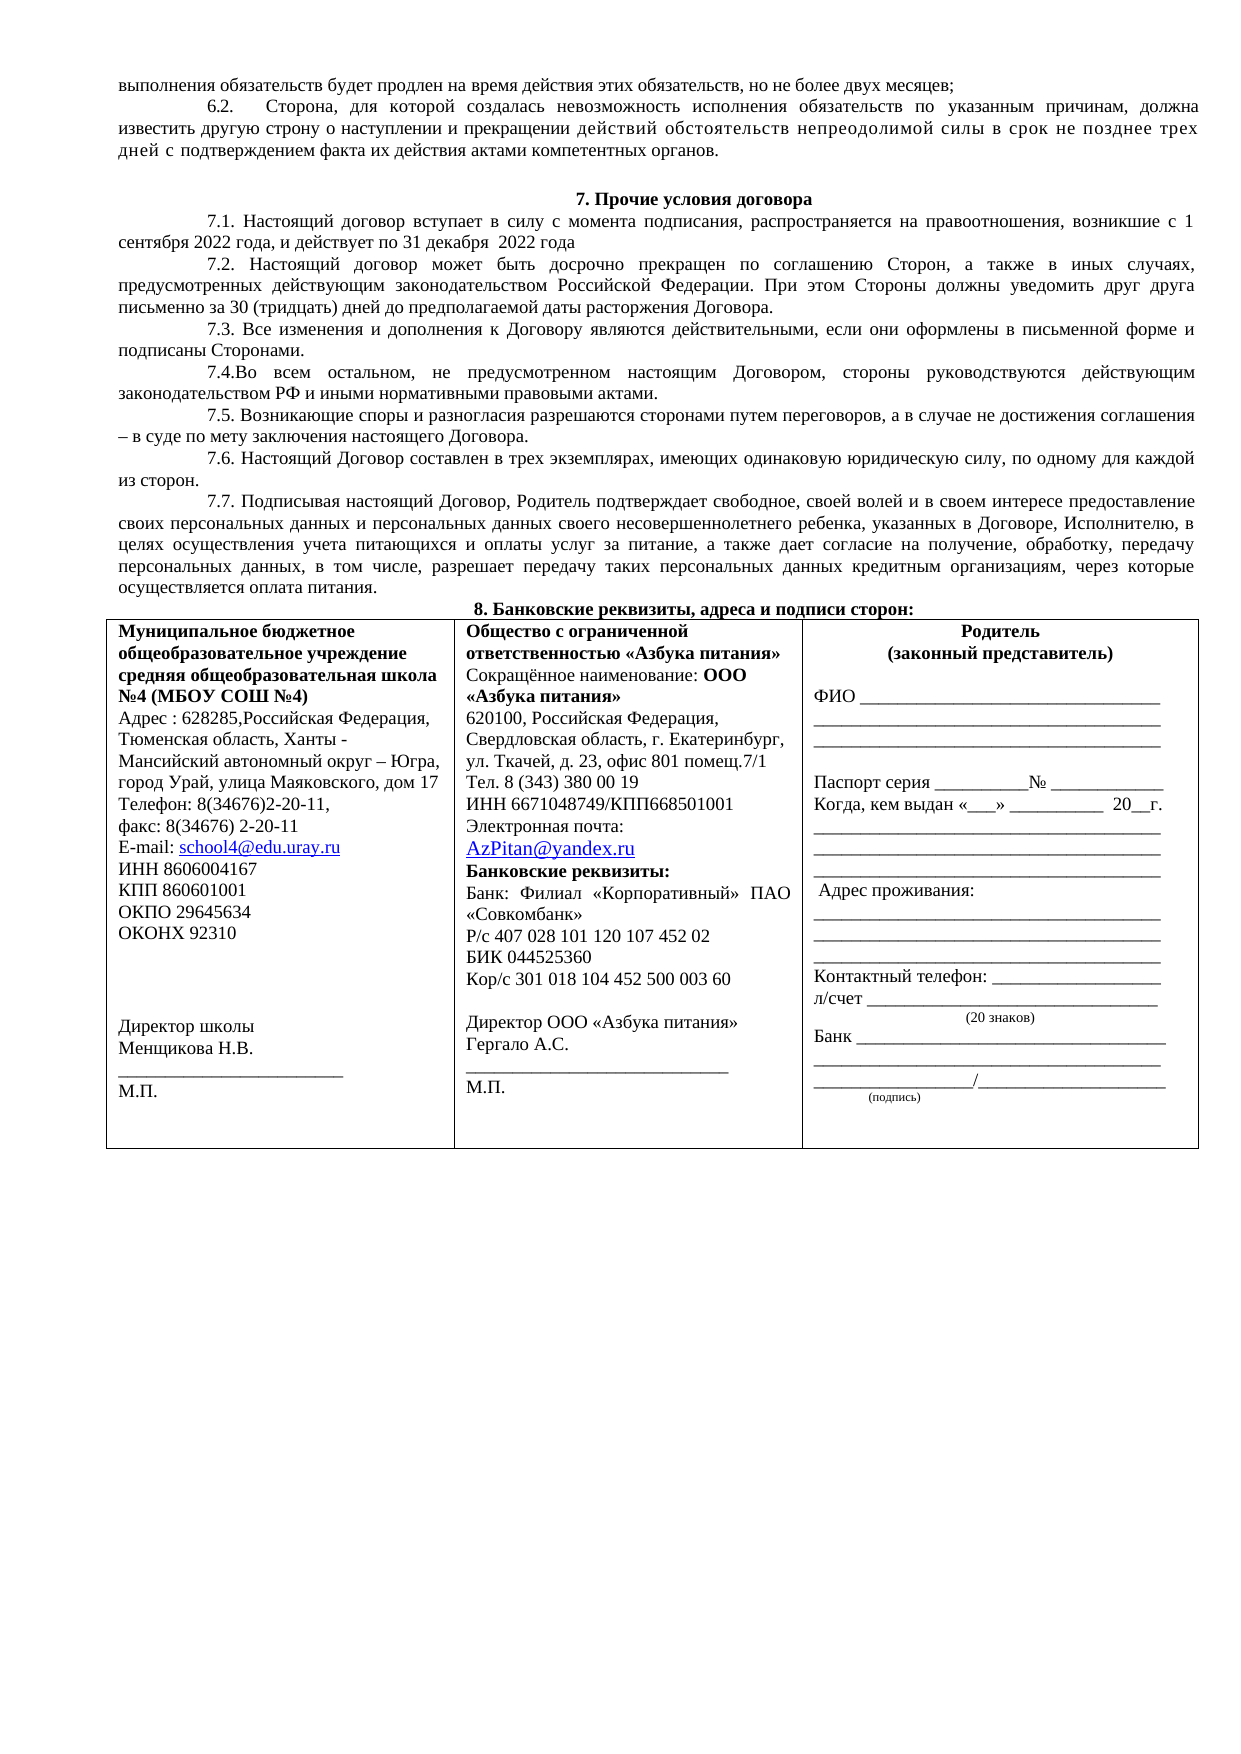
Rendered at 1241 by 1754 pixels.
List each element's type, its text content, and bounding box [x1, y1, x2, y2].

text 7.3. Все изменения и дополнения к Договору являются действительными, если они оформлены в письменной форме и подписаны Сторонами. [118, 317, 1196, 361]
text 7.5. Возникающие споры и разногласия разрешаются сторонами путем переговоров, а в случае не достижения соглашения – в суде по мету заключения настоящего Договора. [118, 404, 1196, 447]
table_header Муниципальное бюджетное общеобразовательное учреждение средняя общеобразовательная школа №4 (МБОУ СОШ №4) Адрес : 628285,Российская Федерация, Тюменская область, Ханты -Мансийский автономный округ – Югра, город Урай, улица Маяковского, дом 17 Телефон: 8(34676)2-20-11, факс: 8(34676) 2-20-11 E-mail: school4@edu.uray.ru ИНН 8606004167 КПП 860601001 ОКПО 29645634 ОКОНХ 92310 Директор школы Менщикова Н.В. ________________________ М.П. [107, 620, 454, 1147]
text 7. Прочие условия договора [118, 188, 1196, 210]
text 7.4.Во всем остальном, не предусмотренном настоящим Договором, стороны руководствуются действующим законодательством РФ и иными нормативными правовыми актами. [118, 361, 1196, 404]
table_header Общество с ограниченной ответственностью «Азбука питания» Сокращённое наименование: ООО «Азбука питания» 620100, Российская Федерация, Свердловская область, г. Екатеринбург, ул. Ткачей, д. 23, офис 801 помещ.7/1 Тел. 8 (343) 380 00 19 ИНН 6671048749/КПП668501001 Электронная почта: AzPitan@yandex.ru Банковские реквизиты: Банк: Филиал «Корпоративный» ПАО «Совкомбанк» Р/с 407 028 101 120 107 452 02 БИК 044525360 Кор/с 301 018 104 452 500 003 60 Директор ООО «Азбука питания» Гергало А.С. ____________________________ М.П. [455, 620, 802, 1147]
text 7.1. Настоящий договор вступает в силу с момента подписания, распространяется на правоотношения, возникшие с 1 сентября 2022 года, и действует по 31 декабря 2022 года [118, 210, 1196, 253]
table_header Родитель (законный представитель) ФИО ________________________________ _____________________________________ _____________________________________ Паспорт серия __________№ ____________ Когда, кем выдан «___» __________ 20__г. _____________________________________ _____________________________________ _____________________________________ Адрес проживания: _____________________________________ _____________________________________ _____________________________________ Контактный телефон: __________________ л/счет _______________________________ (20 знаков) Банк _________________________________ _____________________________________ _________________/____________________ (подпись) [803, 620, 1198, 1147]
text 7.7. Подписывая настоящий Договор, Родитель подтверждает свободное, своей волей и в своем интересе предоставление своих персональных данных и персональных данных своего несовершеннолетнего ребенка, указанных в Договоре, Исполнителю, в целях осуществления учета питающихся и оплаты услуг за питание, а также дает согласие на получение, обработку, передачу персональных данных, в том числе, разрешает передачу таких персональных данных кредитным организациям, через которые осуществляется оплата питания. [118, 490, 1196, 598]
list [118, 74, 1199, 95]
list Сторона, для которой создалась невозможность исполнения обязательств по указанным причинам, должна известить другую строну о наступлении и прекращении действий обстоятельств непреодолимой силы в срок не позднее трех дней с подтверждением факта их действия актами компетентных органов. [118, 95, 1199, 160]
text 8. Банковские реквизиты, адреса и подписи сторон: [118, 598, 1196, 619]
text 7.6. Настоящий Договор составлен в трех экземплярах, имеющих одинаковую юридическую силу, по одному для каждой из сторон. [118, 447, 1196, 490]
text 7.2. Настоящий договор может быть досрочно прекращен по соглашению Сторон, а также в иных случаях, предусмотренных действующим законодательством Российской Федерации. При этом Стороны должны уведомить друг друга письменно за 30 (тридцать) дней до предполагаемой даты расторжения Договора. [118, 253, 1196, 317]
